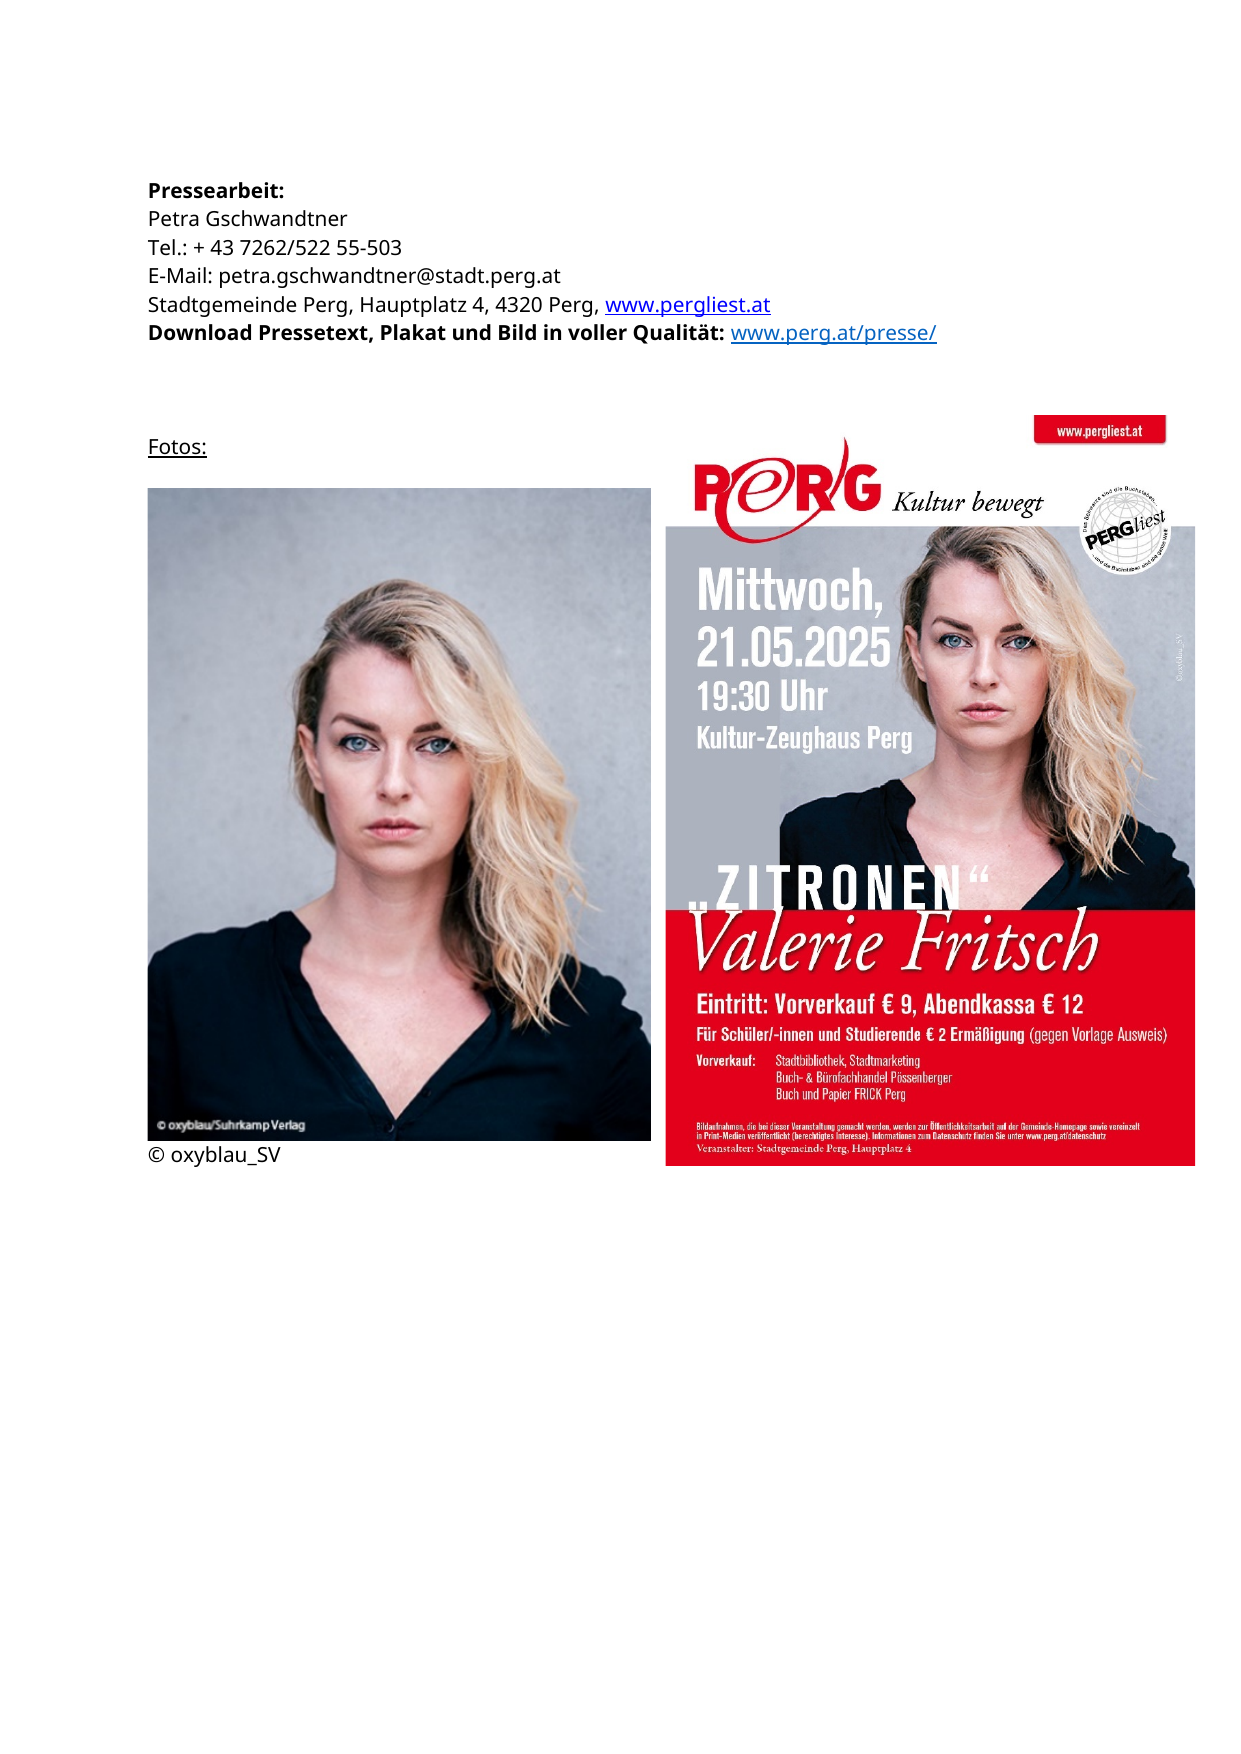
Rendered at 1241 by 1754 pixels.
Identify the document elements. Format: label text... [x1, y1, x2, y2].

text Fotos: [148, 432, 665, 460]
text Download Pressetext, Plakat und Bild in voller Qualität: www.perg.at/presse/ [148, 318, 1093, 347]
text Tel.: + 43 7262/522 55-503 [148, 233, 1093, 261]
picture [147, 488, 651, 1141]
text Pressearbeit: [148, 176, 1093, 204]
text Stadtgemeinde Perg, Hauptplatz 4, 4320 Perg, www.pergliest.at [148, 290, 1093, 318]
picture [665, 415, 1196, 1166]
text © oxyblau_SV [148, 1140, 1181, 1169]
text E-Mail: petra.gschwandtner@stadt.perg.at [148, 261, 1093, 290]
text Petra Gschwandtner [148, 204, 1093, 233]
